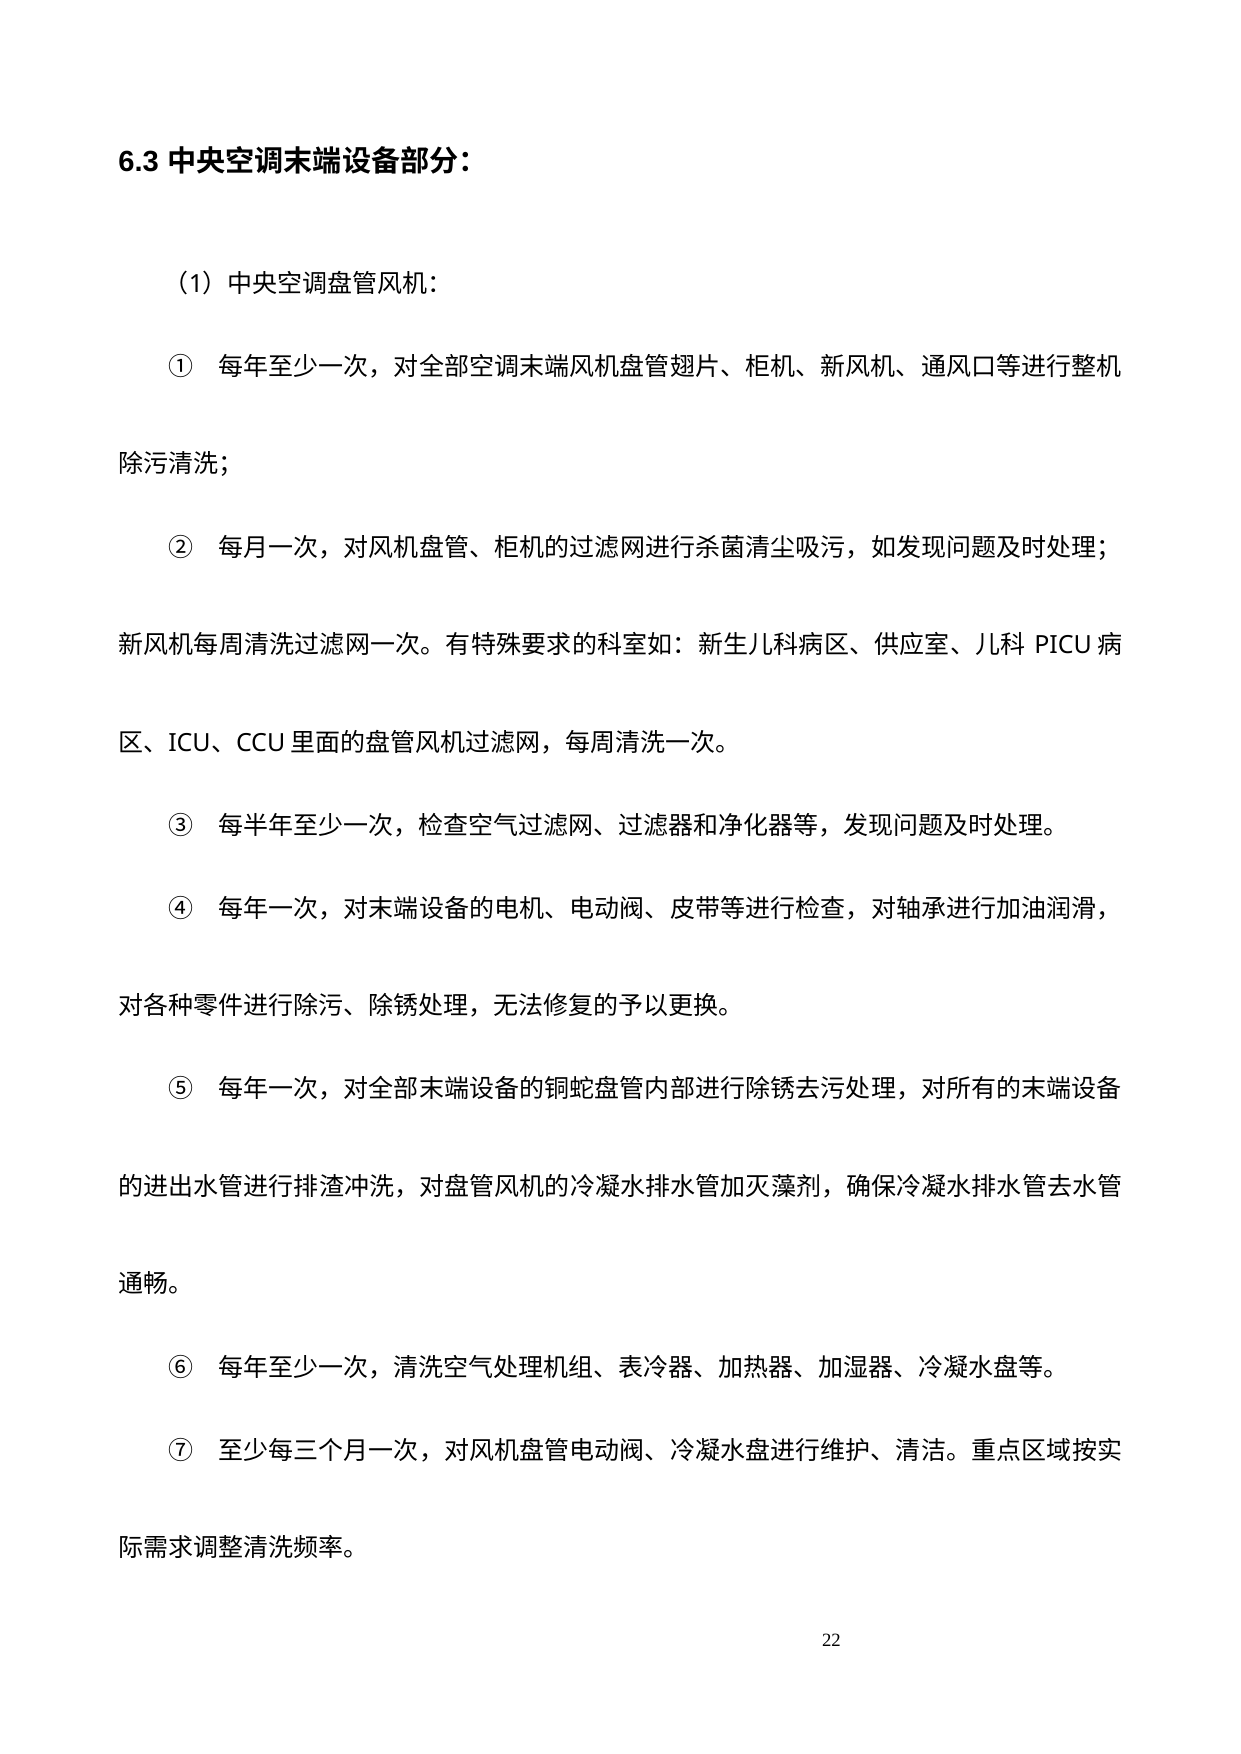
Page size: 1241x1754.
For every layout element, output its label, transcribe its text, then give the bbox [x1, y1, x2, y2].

list 每年至少一次，对全部空调末端风机盘管翅片、柜机、新风机、通风口等进行整机除污清洗； [118, 332, 1122, 494]
list 每年至少一次，清洗空气处理机组、表冷器、加热器、加湿器、冷凝水盘等。 [118, 1333, 1122, 1398]
list 至少每三个月一次，对风机盘管电动阀、冷凝水盘进行维护、清洁。重点区域按实际需求调整清洗频率。 [118, 1416, 1122, 1578]
list 每月一次，对风机盘管、柜机的过滤网进行杀菌清尘吸污，如发现问题及时处理；新风机每周清洗过滤网一次。有特殊要求的科室如：新生儿科病区、供应室、儿科PICU病区、ICU、CCU里面的盘管风机过滤网，每周清洗一次。 [118, 513, 1122, 773]
list 每年一次，对末端设备的电机、电动阀、皮带等进行检查，对轴承进行加油润滑，对各种零件进行除污、除锈处理，无法修复的予以更换。 [118, 874, 1122, 1036]
text （1）中央空调盘管风机： [118, 249, 1122, 314]
list 每半年至少一次，检查空气过滤网、过滤器和净化器等，发现问题及时处理。 [118, 791, 1122, 856]
subtitle 6.3 中央空调末端设备部分： [118, 126, 1122, 191]
list 每年一次，对全部末端设备的铜蛇盘管内部进行除锈去污处理，对所有的末端设备的进出水管进行排渣冲洗，对盘管风机的冷凝水排水管加灭藻剂，确保冷凝水排水管去水管通畅。 [118, 1054, 1122, 1314]
